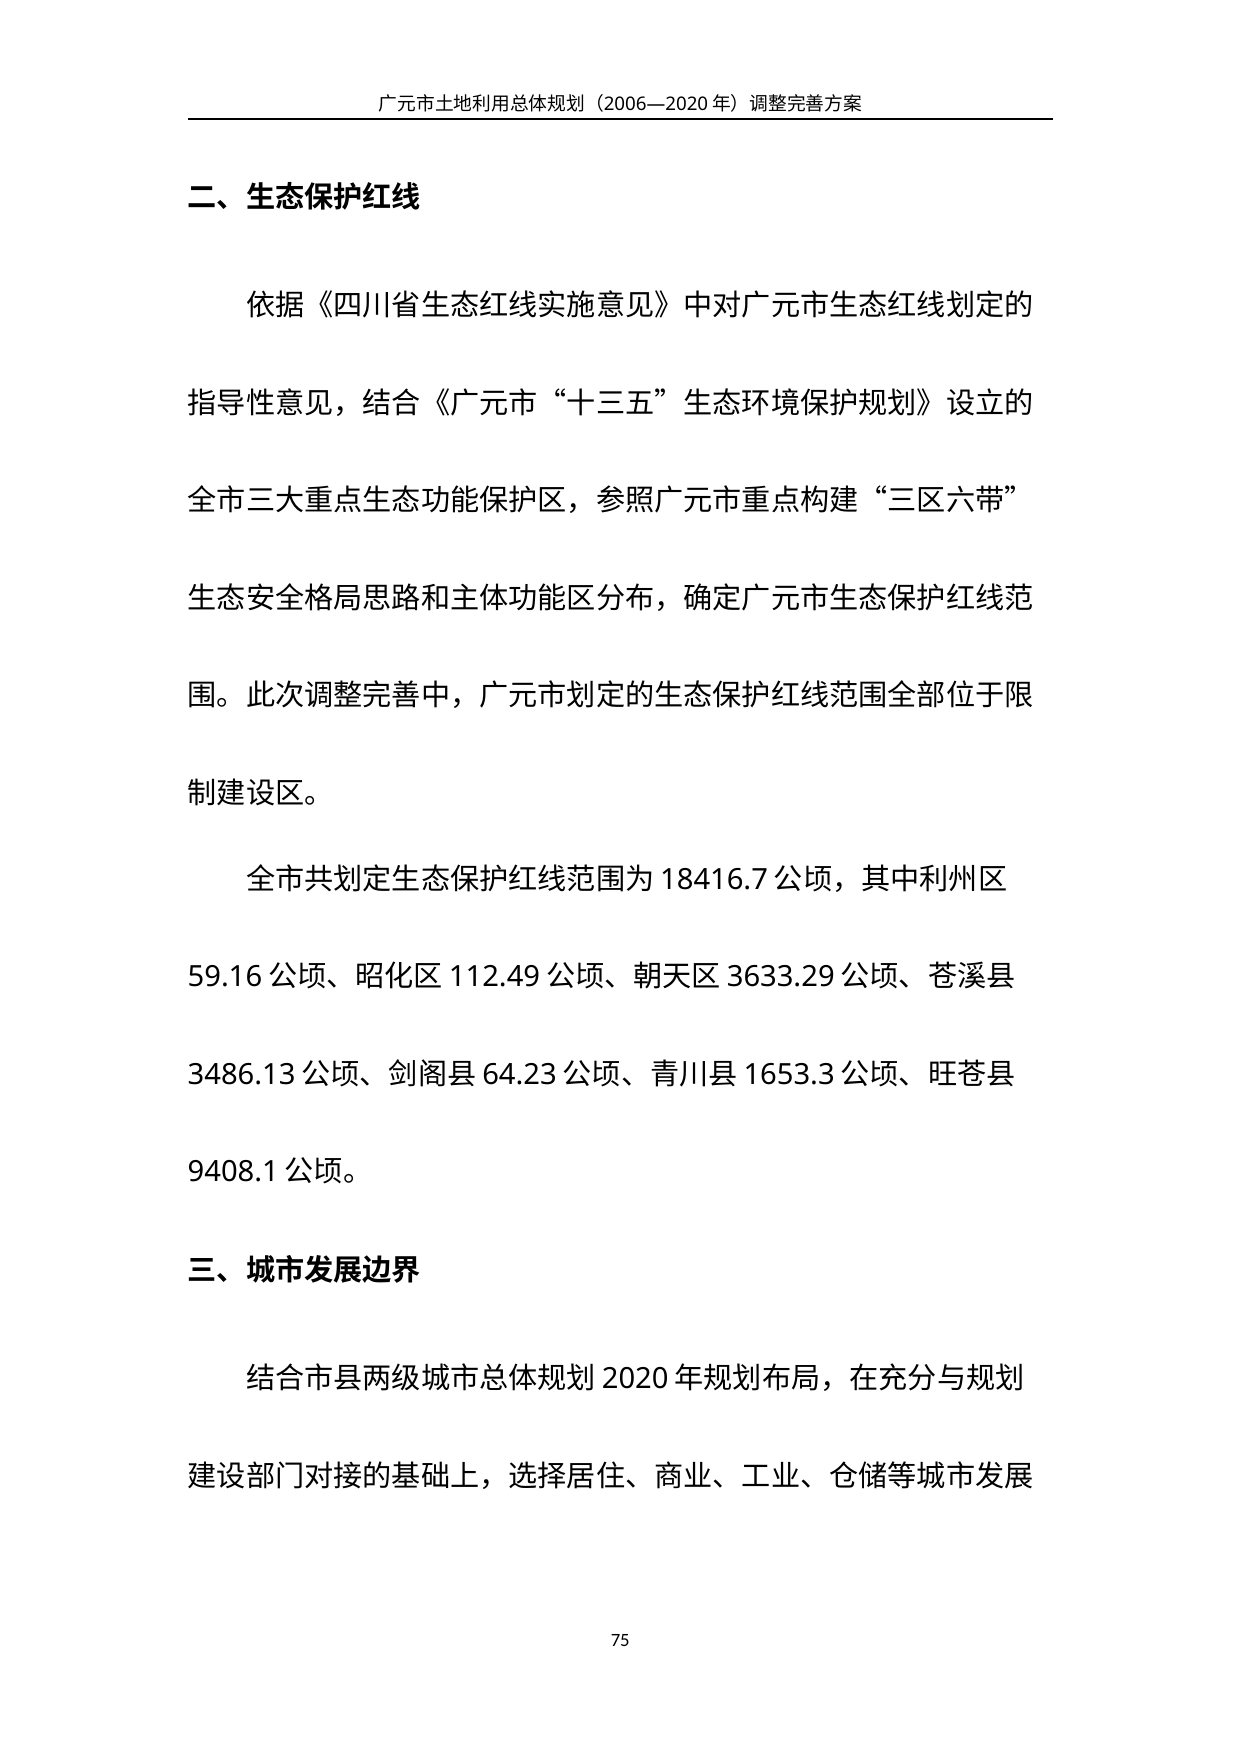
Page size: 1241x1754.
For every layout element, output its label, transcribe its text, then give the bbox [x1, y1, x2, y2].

subtitle 二、生态保护红线 [187, 162, 1053, 227]
text 全市共划定生态保护红线范围为18416.7公顷，其中利州区59.16公顷、昭化区112.49公顷、朝天区3633.29公顷、苍溪县3486.13公顷、剑阁县64.23公顷、青川县1653.3公顷、旺苍县9408.1公顷。 [187, 844, 1053, 1201]
text 依据《四川省生态红线实施意见》中对广元市生态红线划定的指导性意见，结合《广元市“十三五”生态环境保护规划》设立的全市三大重点生态功能保护区，参照广元市重点构建“三区六带”生态安全格局思路和主体功能区分布，确定广元市生态保护红线范围。此次调整完善中，广元市划定的生态保护红线范围全部位于限制建设区。 [187, 270, 1053, 823]
subtitle 三、城市发展边界 [187, 1235, 1053, 1300]
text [187, 1343, 1053, 1506]
